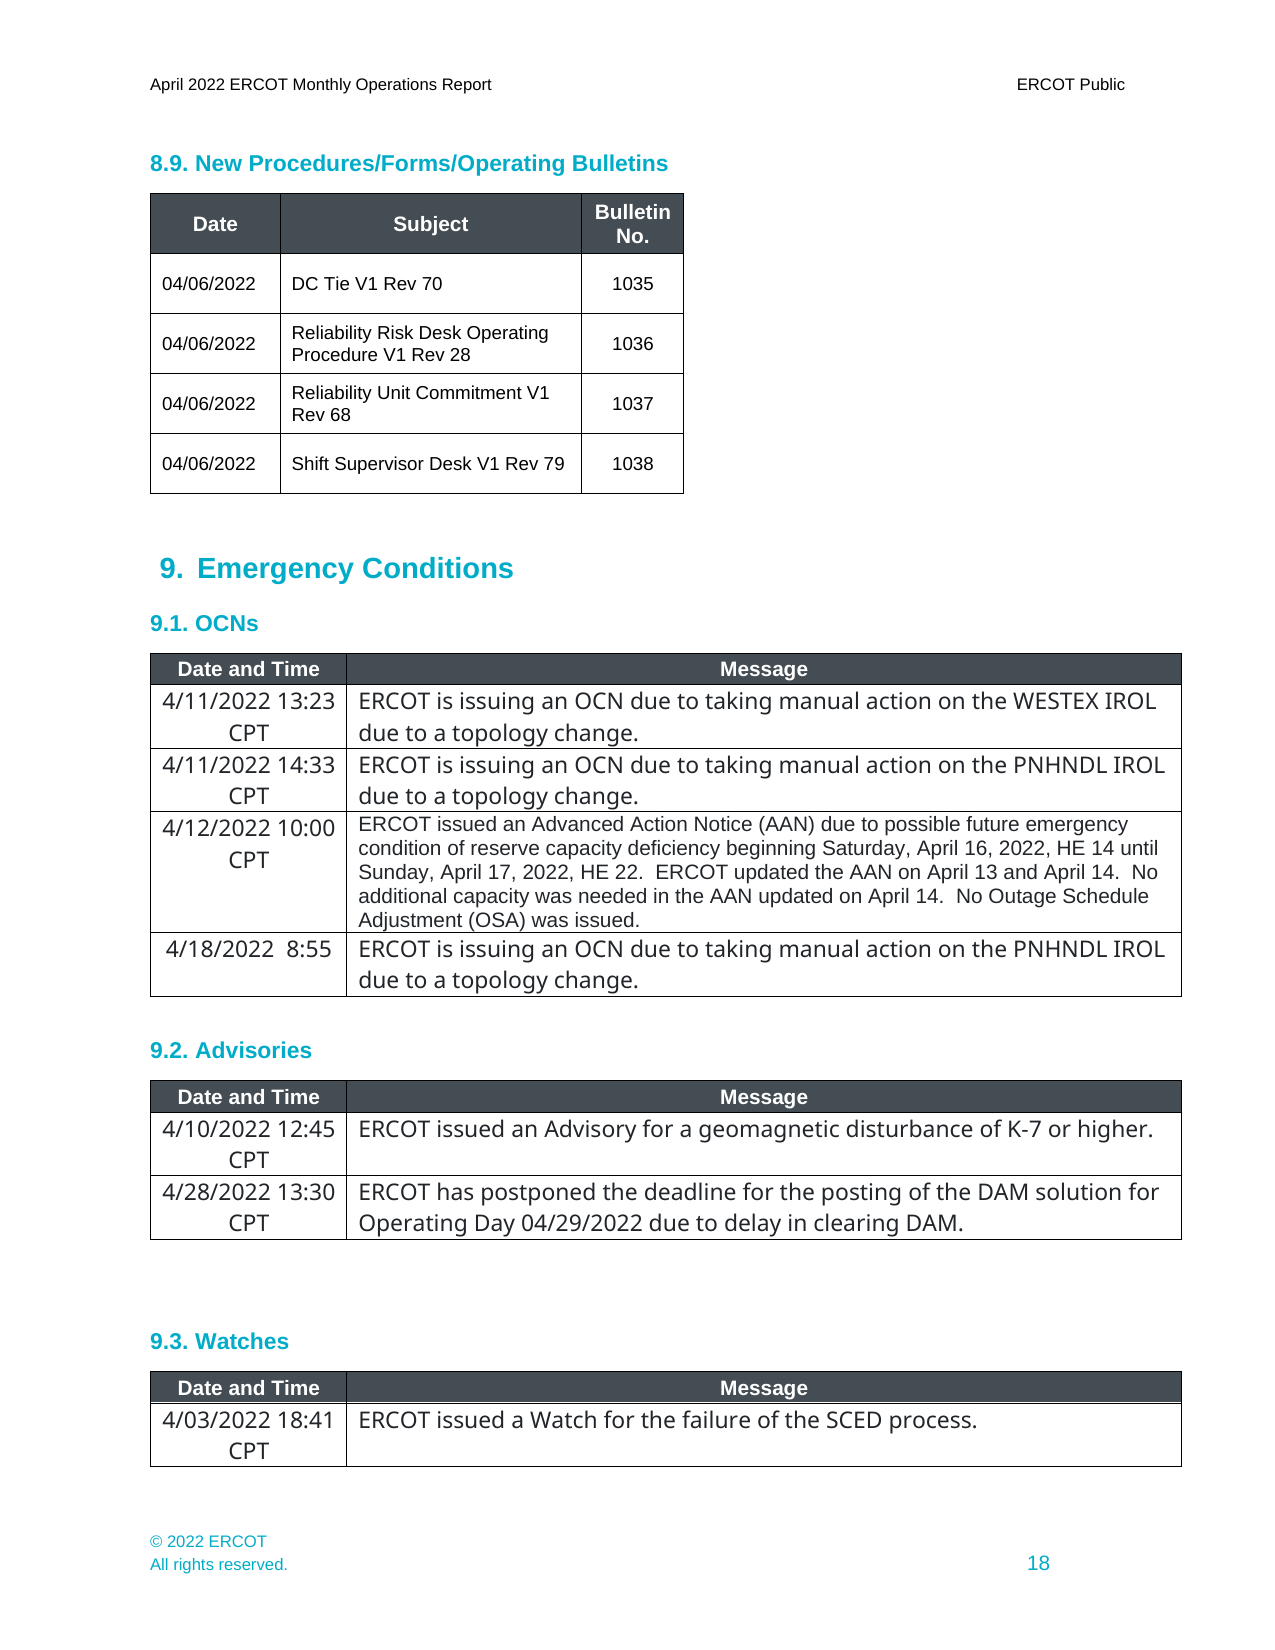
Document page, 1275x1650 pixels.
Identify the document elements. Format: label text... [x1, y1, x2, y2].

table_cell ERCOT has postponed the deadline for the posting of the DAM solution for Operating Day 04/29/2022 due to delay in clearing DAM. [347, 1176, 1181, 1239]
table_cell ERCOT issued an Advanced Action Notice (AAN) due to possible future emergency condition of reserve capacity deficiency beginning Saturday, April 16, 2022, HE 14 until Sunday, April 17, 2022, HE 22. ERCOT updated the AAN on April 13 and April 14. No additional capacity was needed in the AAN updated on April 14. No Outage Schedule Adjustment (OSA) was issued. [347, 812, 1181, 932]
table_header Message [347, 1081, 1181, 1112]
table_cell ERCOT is issuing an OCN due to taking manual action on the WESTEX IROL due to a topology change. [347, 685, 1181, 748]
table_cell 4/10/2022 12:45 CPT [151, 1113, 346, 1175]
table_header Subject [281, 194, 581, 253]
table_cell ERCOT issued a Watch for the failure of the SCED process. [347, 1404, 1181, 1466]
subtitle New Procedures/Forms/Operating Bulletins [150, 150, 1125, 176]
table_cell Shift Supervisor Desk V1 Rev 79 [281, 434, 581, 493]
table_cell 1038 [582, 434, 683, 493]
table_header Date and Time [151, 1081, 346, 1112]
table_header Bulletin No. [582, 194, 683, 253]
table_header Date and Time [151, 1372, 346, 1402]
table_cell 4/12/2022 10:00 CPT [151, 812, 346, 932]
table_header Date [151, 194, 280, 253]
table_cell 04/06/2022 [151, 314, 280, 373]
table_cell DC Tie V1 Rev 70 [281, 254, 581, 313]
table_header Message [347, 1372, 1181, 1402]
table_cell ERCOT is issuing an OCN due to taking manual action on the PNHNDL IROL due to a topology change. [347, 933, 1181, 996]
table_cell 4/11/2022 14:33 CPT [151, 749, 346, 811]
table_header Date and Time [151, 654, 346, 684]
table_header Message [347, 654, 1181, 684]
table_cell ERCOT is issuing an OCN due to taking manual action on the PNHNDL IROL due to a topology change. [347, 749, 1181, 811]
table_cell 4/18/2022 8:55 [151, 933, 346, 996]
table_cell Reliability Risk Desk Operating Procedure V1 Rev 28 [281, 314, 581, 373]
table_cell 04/06/2022 [151, 434, 280, 493]
table_cell 1037 [582, 374, 683, 433]
subtitle Advisories [150, 1037, 1125, 1064]
subtitle OCNs [150, 610, 1125, 636]
subtitle Emergency Conditions [159, 551, 1125, 585]
table_cell 4/28/2022 13:30 CPT [151, 1176, 346, 1239]
table_cell 4/03/2022 18:41 CPT [151, 1404, 346, 1466]
table_cell 1035 [582, 254, 683, 313]
table_cell 04/06/2022 [151, 254, 280, 313]
table_cell 1036 [582, 314, 683, 373]
table_cell 4/11/2022 13:23 CPT [151, 685, 346, 748]
subtitle Watches [150, 1328, 1125, 1354]
table_cell 04/06/2022 [151, 374, 280, 433]
table_cell ERCOT issued an Advisory for a geomagnetic disturbance of K-7 or higher. [347, 1113, 1181, 1175]
table_cell Reliability Unit Commitment V1 Rev 68 [281, 374, 581, 433]
